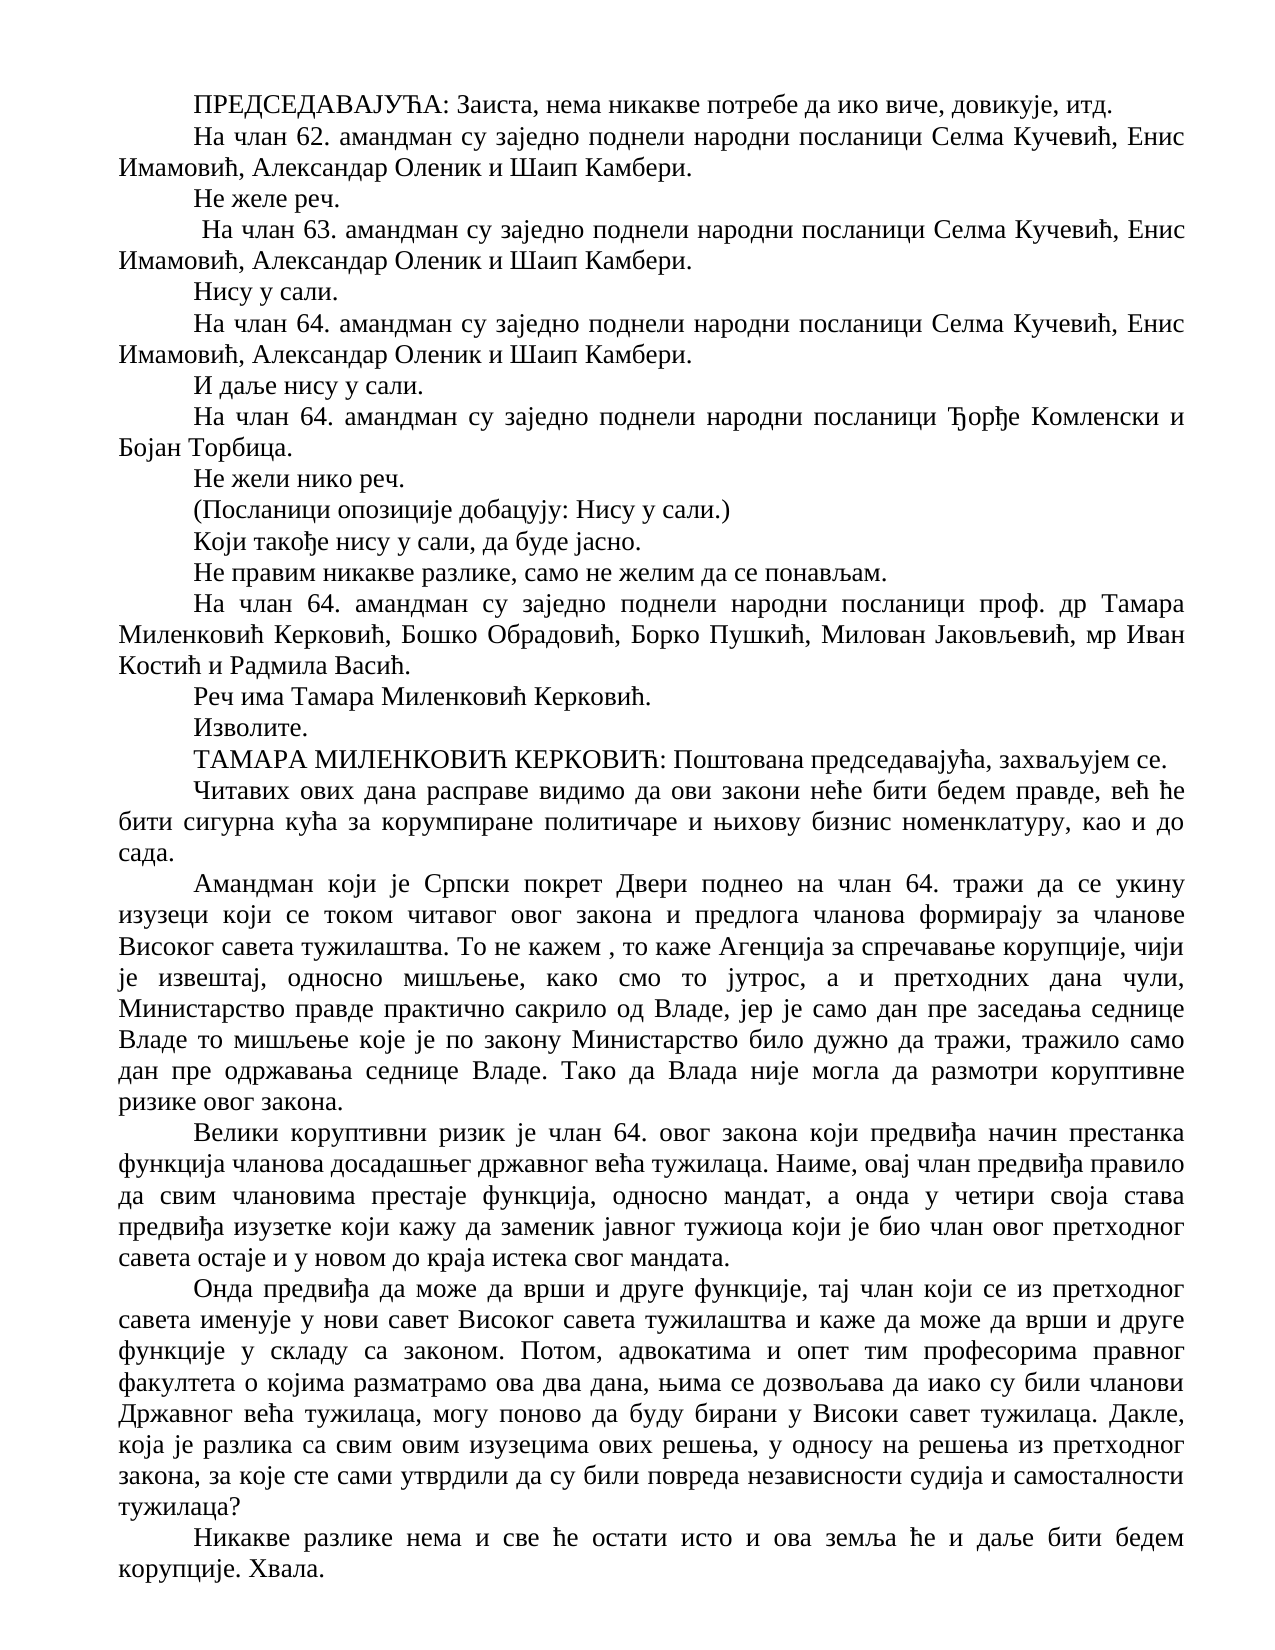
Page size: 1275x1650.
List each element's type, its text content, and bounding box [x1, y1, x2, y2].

text Не желе реч. [118, 182, 1186, 213]
text Не правим никакве разлике, само не желим да се понављам. [118, 556, 1186, 587]
text На члан 62. амандман су заједно поднели народни посланици Селма Кучевић, Енис Имамовић, Александар Оленик и Шаип Камбери. [118, 120, 1186, 182]
text Реч има Тамара Миленковић Керковић. [118, 680, 1186, 712]
text Не жели нико реч. [118, 462, 1186, 493]
text (Посланици опозиције добацују: Нису у сали.) [118, 493, 1186, 525]
text Који такође нису у сали, да буде јасно. [118, 525, 1186, 556]
text На члан 64. амандман су заједно поднели народни посланици Ђорђе Комленски и Бојан Торбица. [118, 400, 1186, 462]
text Нису у сали. [118, 276, 1186, 307]
text Читавих ових дана расправе видимо да ови закони неће бити бедем правде, већ ће бити сигурна кућа за корумпиране политичаре и њихову бизнис номенклатуру, као и до сада. [118, 774, 1186, 867]
text На члан 64. амандман су заједно поднели народни посланици Селма Кучевић, Енис Имамовић, Александар Оленик и Шаип Камбери. [118, 307, 1186, 369]
text Амандман који је Српски покрет Двери поднео на члан 64. тражи да се укину изузеци који се током читавог овог закона и предлога чланова формирају за чланове Високог савета тужилаштва. То не кажем , то каже Агенција за спречавање корупције, чији је извештај, односно мишљење, како смо то јутрос, а и претходних дана чули, Министарство правде практично сакрило од Владе, јер је само дан пре заседања седнице Владе то мишљење које је по закону Министарство било дужно да тражи, тражило само дан пре одржавања седнице Владе. Тако да Влада није могла да размотри коруптивне ризике овог закона. [118, 867, 1186, 1116]
text На члан 64. амандман су заједно поднели народни посланици проф. др Тамара Миленковић Керковић, Бошко Обрадовић, Борко Пушкић, Милован Јаковљевић, мр Иван Костић и Радмила Васић. [118, 587, 1186, 680]
text Изволите. [118, 712, 1186, 743]
text ТАМАРА МИЛЕНКОВИЋ КЕРКОВИЋ: Поштована председавајућа, захваљујем се. [118, 743, 1186, 774]
text Никакве разлике нема и све ће остати исто и ова земља ће и даље бити бедем корупције. Хвала. [118, 1521, 1186, 1584]
text На члан 63. амандман су заједно поднели народни посланици Селма Кучевић, Енис Имамовић, Александар Оленик и Шаип Камбери. [118, 213, 1186, 276]
text Велики коруптивни ризик је члан 64. овог закона који предвиђа начин престанка функција чланова досадашњег државног већа тужилаца. Наиме, овај члан предвиђа правило да свим члановима престаје функција, односно мандат, а онда у четири своја става предвиђа изузетке који кажу да заменик јавног тужиоца који је био члан овог претходног савета остаје и у новом до краја истека свог мандата. [118, 1116, 1186, 1272]
text ПРЕДСЕДАВАЈУЋА: Заиста, нема никакве потребе да ико виче, довикује, итд. [118, 89, 1186, 120]
text Онда предвиђа да може да врши и друге функције, тај члан који се из претходног савета именује у нови савет Високог савета тужилаштва и каже да може да врши и друге функције у складу са законом. Потом, адвокатима и опет тим професорима правног факултета о којима разматрамо ова два дана, њима се дозвољава да иако су били чланови Државног већа тужилаца, могу поново да буду бирани у Високи савет тужилаца. Дакле, која је разлика са свим овим изузецима ових решења, у односу на решења из претходног закона, за које сте сами утврдили да су били повреда независности судија и самосталности тужилаца? [118, 1272, 1186, 1521]
text И даље нису у сали. [118, 369, 1186, 400]
